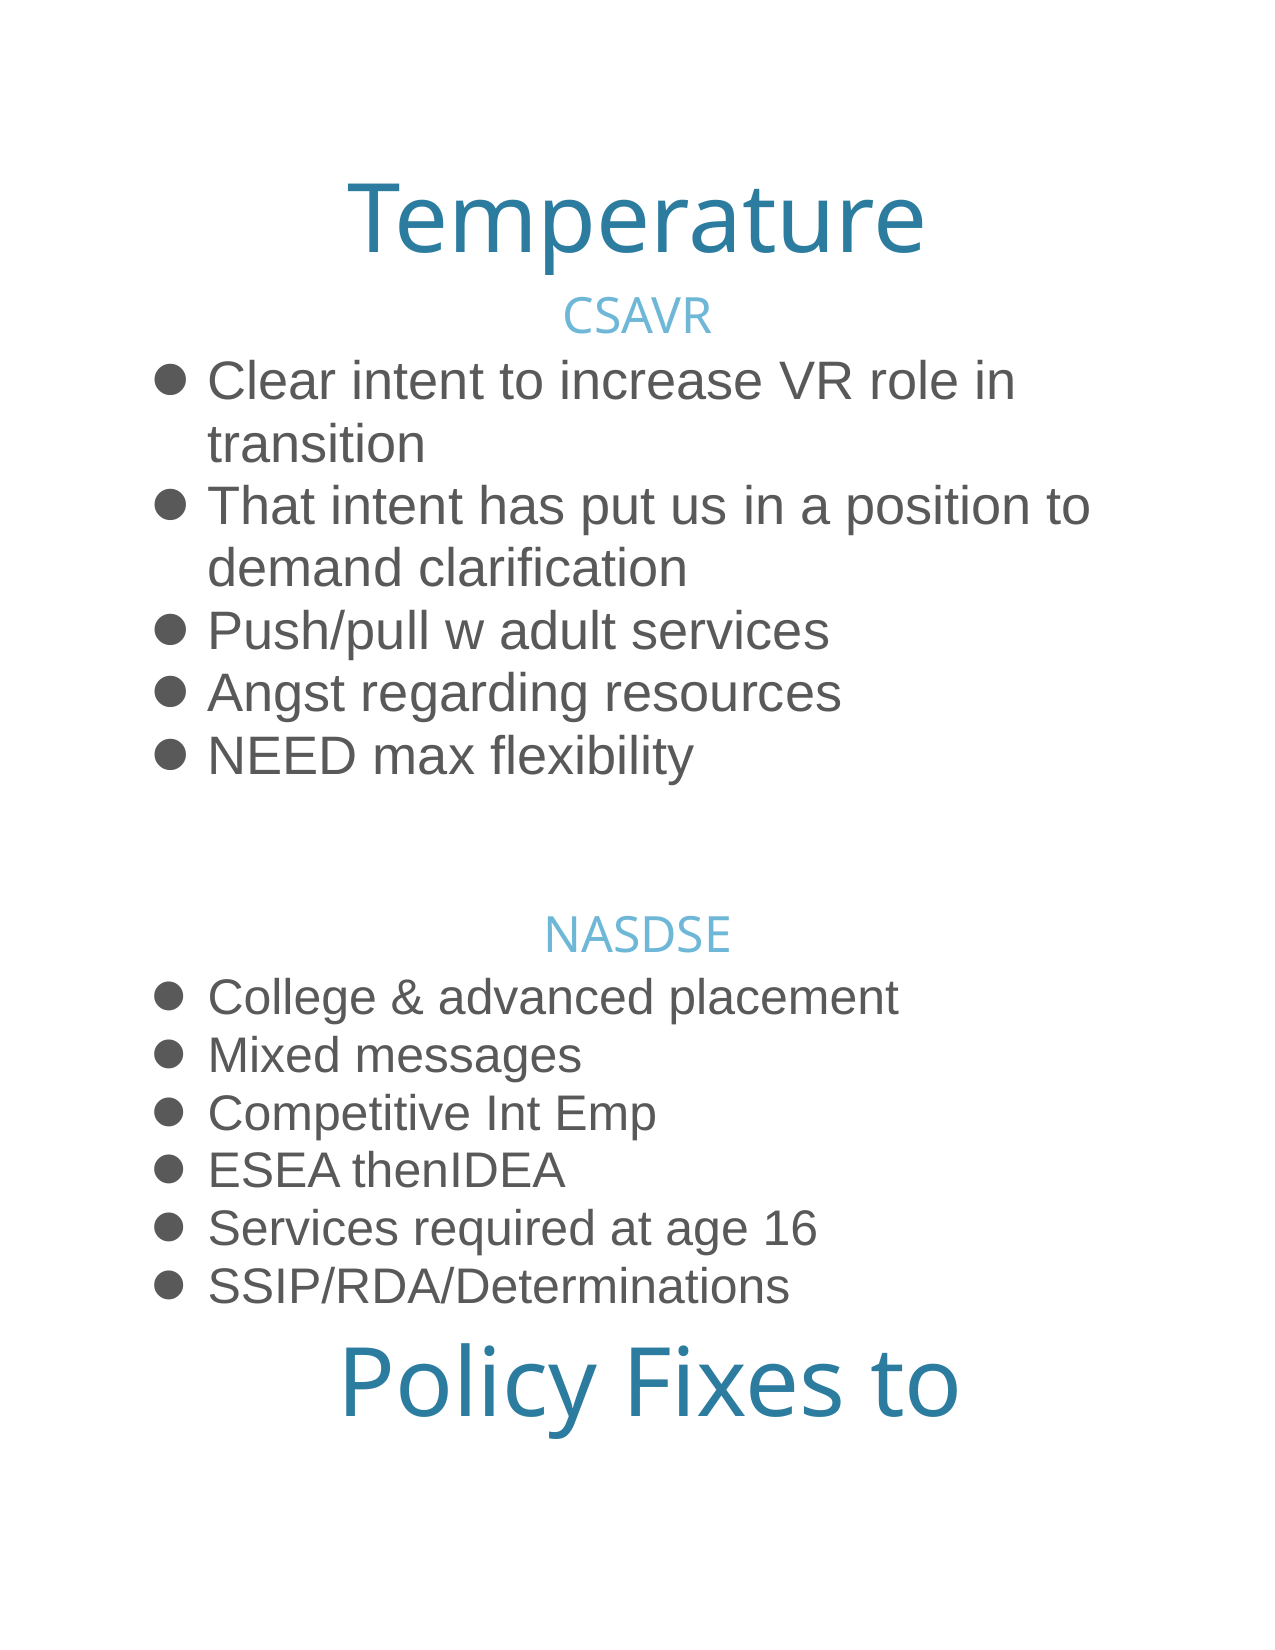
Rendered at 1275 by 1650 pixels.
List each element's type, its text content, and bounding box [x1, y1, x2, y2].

subtitle Clear intent to increase VR role in transition [150, 349, 1125, 473]
subtitle Services required at age 16 [150, 1199, 1125, 1256]
subtitle Temperature [150, 150, 1125, 281]
subtitle Angst regarding resources [150, 661, 1125, 723]
subtitle College & advanced placement [150, 967, 1125, 1025]
subtitle ESEA thenIDEA [150, 1141, 1125, 1199]
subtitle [150, 1314, 1125, 1445]
subtitle Competitive Int Emp [150, 1083, 1125, 1141]
subtitle CSAVR [150, 281, 1125, 349]
subtitle NASDSE [150, 899, 1125, 967]
subtitle That intent has put us in a position to demand clarification [150, 473, 1125, 598]
subtitle Push/pull w adult services [150, 598, 1125, 661]
subtitle SSIP/RDA/Determinations [150, 1256, 1125, 1314]
subtitle NEED max flexibility [150, 723, 1125, 786]
subtitle Mixed messages [150, 1025, 1125, 1083]
